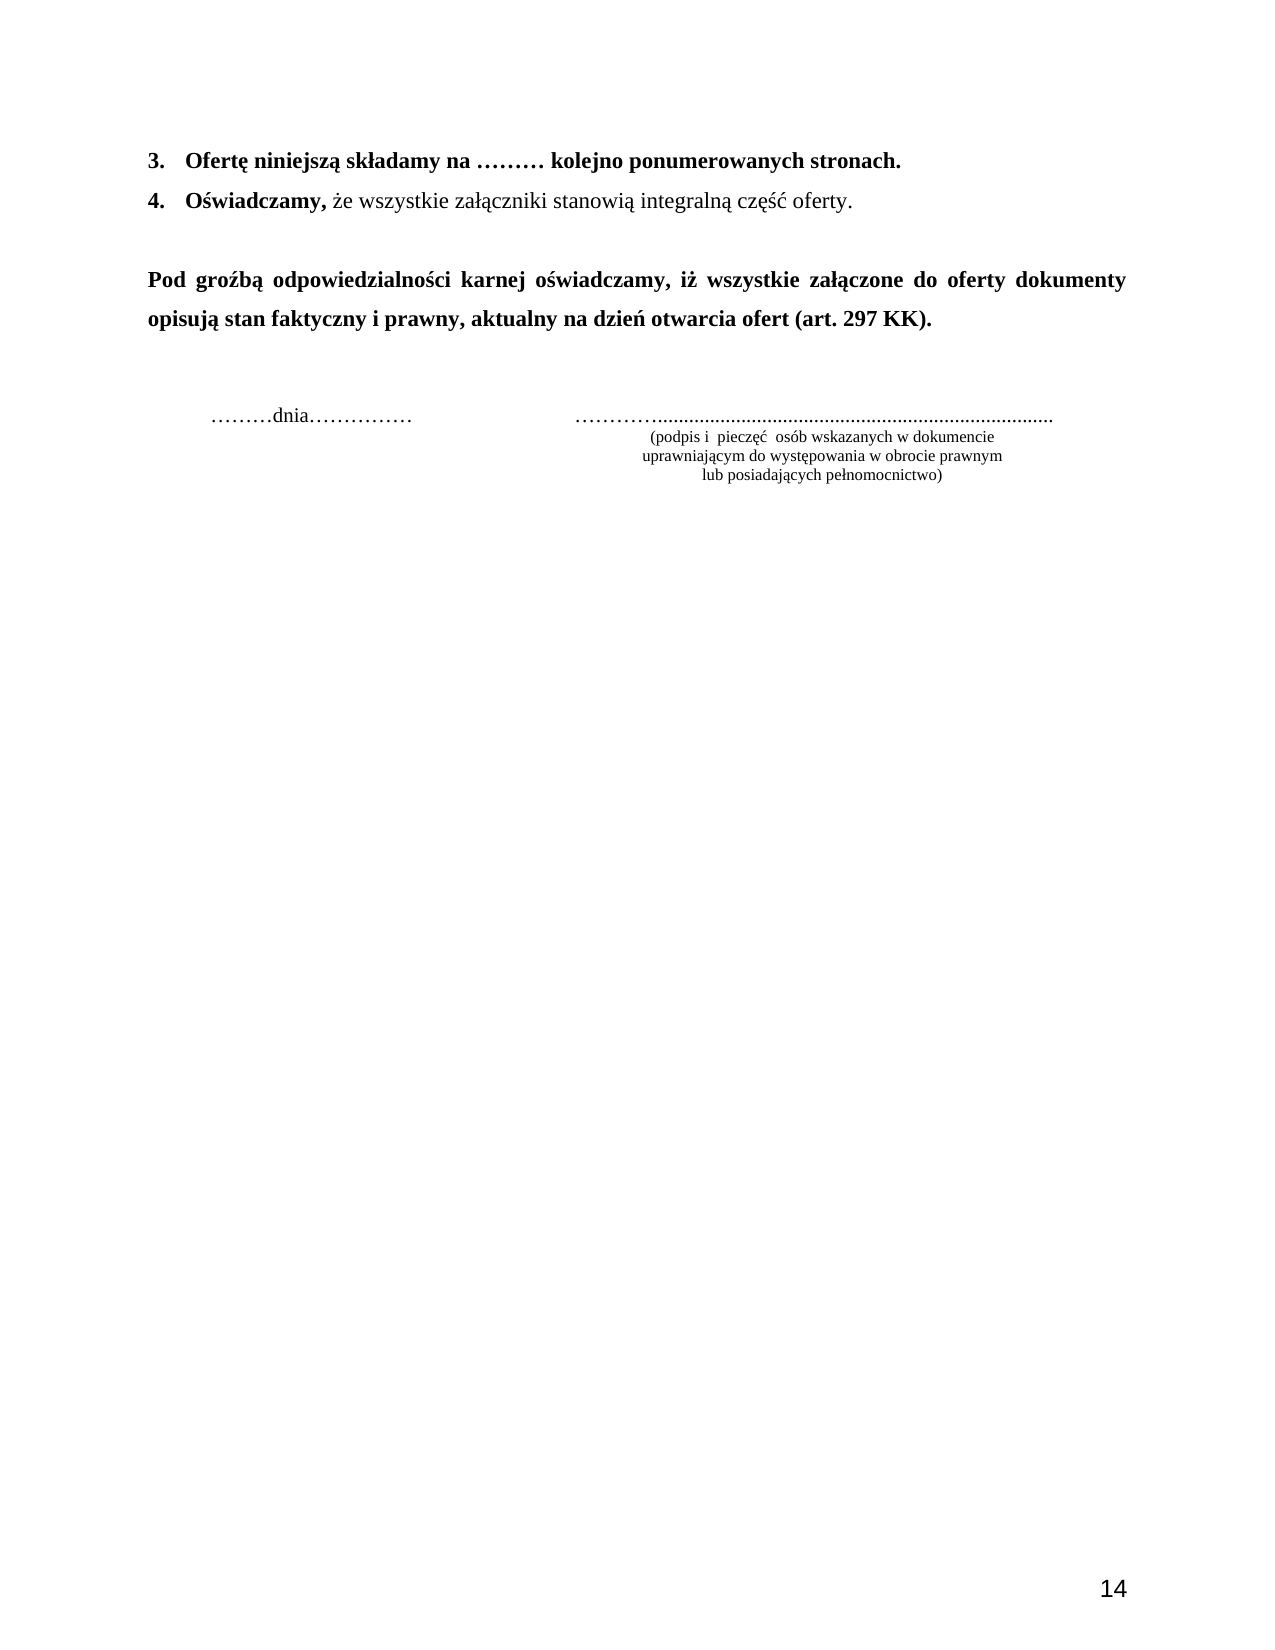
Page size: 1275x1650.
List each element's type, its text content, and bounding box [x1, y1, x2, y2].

text lub posiadających pełnomocnictwo) [517, 465, 1127, 484]
text uprawniającym do występowania w obrocie prawnym [517, 446, 1127, 465]
text ………dnia…………… …………............................................................................ [148, 402, 1120, 427]
text Pod groźbą odpowiedzialności karnej oświadczamy, iż wszystkie załączone do oferty dokumenty opisują stan faktyczny i prawny, aktualny na dzień otwarcia ofert (art. 297 KK). [148, 266, 1127, 332]
list Ofertę niniejszą składamy na ……… kolejno ponumerowanych stronach. [148, 148, 1127, 174]
text (podpis i pieczęć osób wskazanych w dokumencie [517, 427, 1127, 446]
list Oświadczamy, że wszystkie załączniki stanowią integralną część oferty. [148, 187, 1127, 213]
